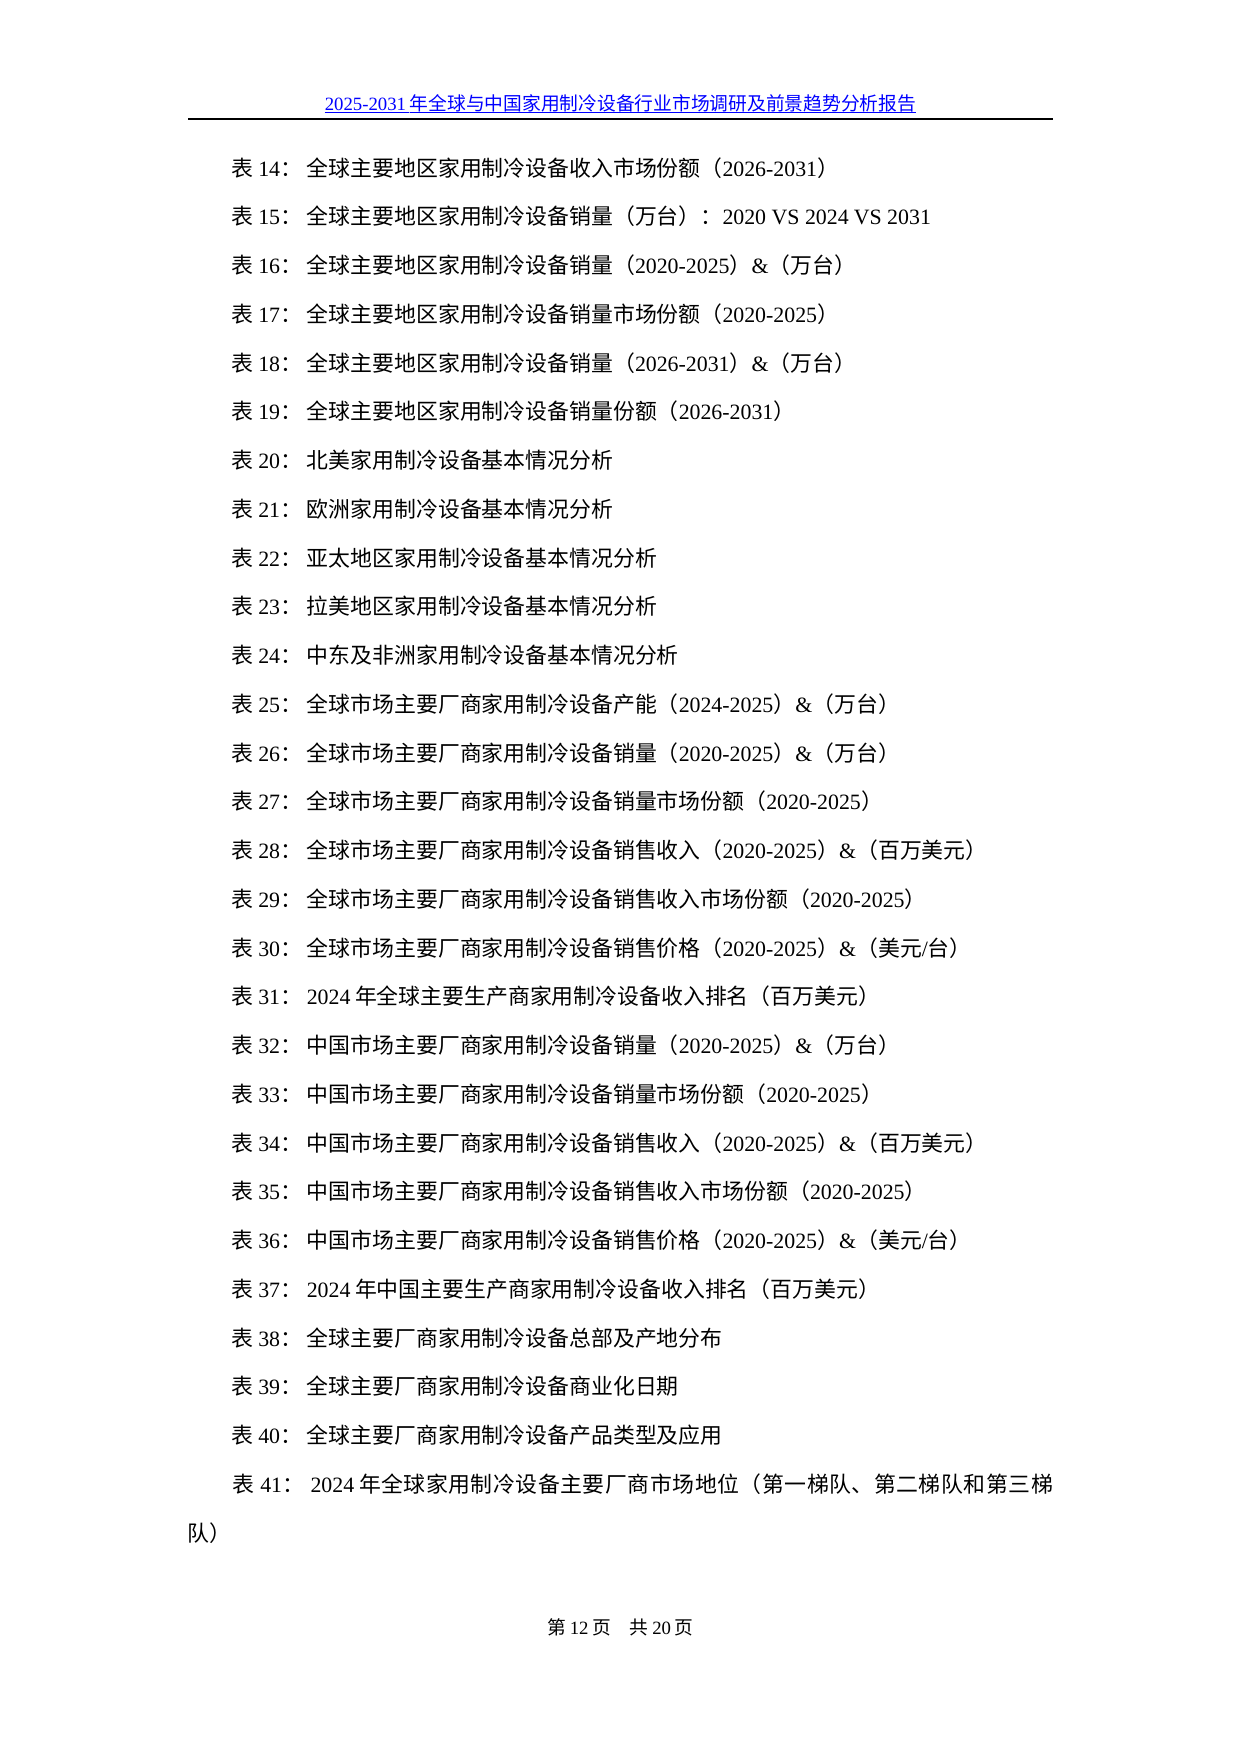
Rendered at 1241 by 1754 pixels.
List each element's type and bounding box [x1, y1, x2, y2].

text [187, 150, 1053, 1548]
